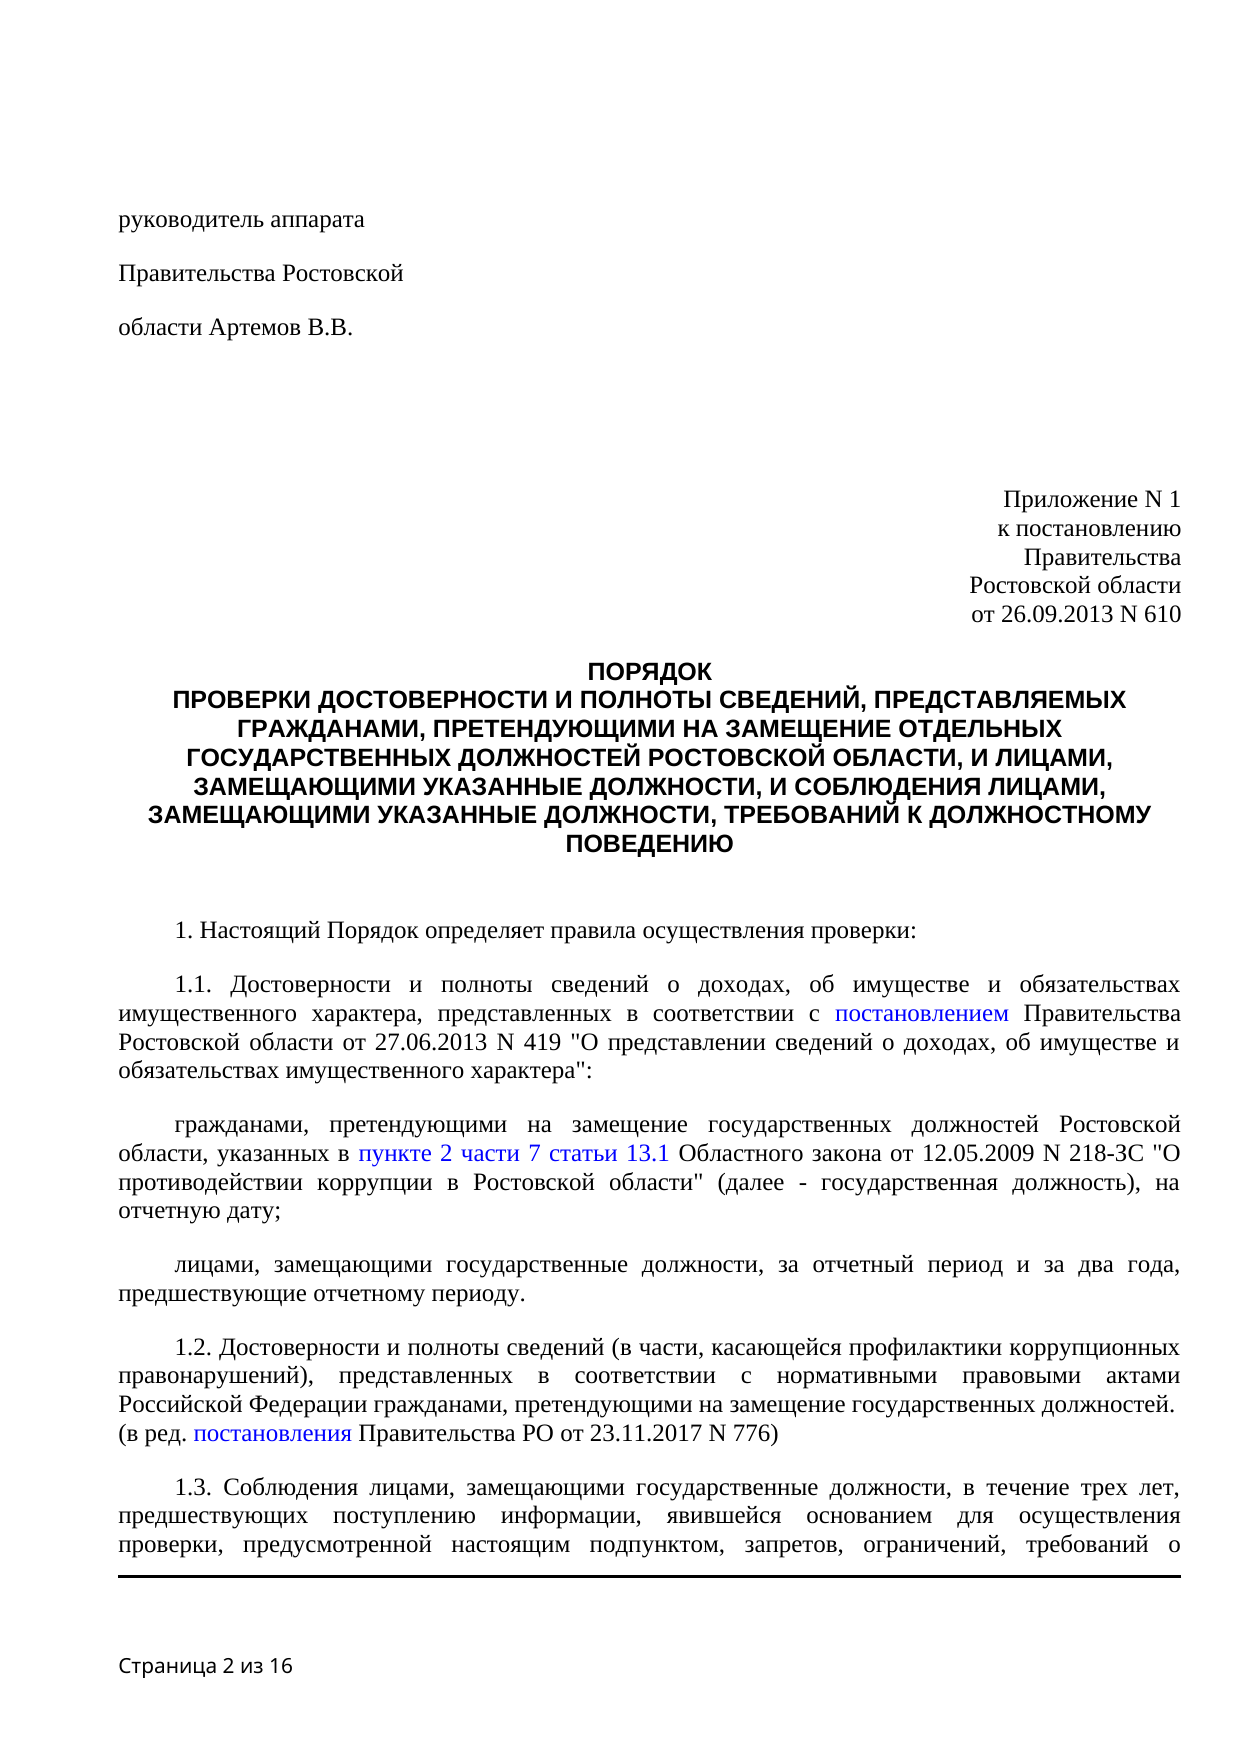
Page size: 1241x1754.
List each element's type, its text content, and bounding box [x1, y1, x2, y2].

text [118, 1472, 1181, 1558]
text Правительства [118, 542, 1181, 570]
text руководитель аппарата [118, 204, 1181, 233]
text к постановлению [118, 513, 1181, 542]
text лицами, замещающими государственные должности, за отчетный период и за два года, предшествующие отчетному периоду. [118, 1249, 1181, 1307]
text (в ред. постановления Правительства РО от 23.11.2017 N 776) [118, 1418, 1181, 1447]
text 1. Настоящий Порядок определяет правила осуществления проверки: [118, 915, 1181, 944]
title ПОВЕДЕНИЮ [118, 829, 1181, 858]
text 1.2. Достоверности и полноты сведений (в части, касающейся профилактики коррупционных правонарушений), представленных в соответствии с нормативными правовыми актами Российской Федерации гражданами, претендующими на замещение государственных должностей. [118, 1332, 1181, 1418]
title ЗАМЕЩАЮЩИМИ УКАЗАННЫЕ ДОЛЖНОСТИ, ТРЕБОВАНИЙ К ДОЛЖНОСТНОМУ [118, 800, 1181, 829]
text Ростовской области [118, 570, 1181, 599]
title ГОСУДАРСТВЕННЫХ ДОЛЖНОСТЕЙ РОСТОВСКОЙ ОБЛАСТИ, И ЛИЦАМИ, [118, 743, 1181, 772]
title ПРОВЕРКИ ДОСТОВЕРНОСТИ И ПОЛНОТЫ СВЕДЕНИЙ, ПРЕДСТАВЛЯЕМЫХ [118, 685, 1181, 714]
title ЗАМЕЩАЮЩИМИ УКАЗАННЫЕ ДОЛЖНОСТИ, И СОБЛЮДЕНИЯ ЛИЦАМИ, [118, 772, 1181, 800]
text области Артемов В.В. [118, 312, 1181, 340]
text гражданами, претендующими на замещение государственных должностей Ростовской области, указанных в пункте 2 части 7 статьи 13.1 Областного закона от 12.05.2009 N 218-ЗС "О противодействии коррупции в Ростовской области" (далее - государственная должность), на отчетную дату; [118, 1109, 1181, 1224]
title ПОРЯДОК [118, 657, 1181, 685]
text Приложение N 1 [118, 484, 1181, 513]
title ГРАЖДАНАМИ, ПРЕТЕНДУЮЩИМИ НА ЗАМЕЩЕНИЕ ОТДЕЛЬНЫХ [118, 714, 1181, 743]
text 1.1. Достоверности и полноты сведений о доходах, об имуществе и обязательствах имущественного характера, представленных в соответствии с постановлением Правительства Ростовской области от 27.06.2013 N 419 "О представлении сведений о доходах, об имуществе и обязательствах имущественного характера": [118, 969, 1181, 1084]
text от 26.09.2013 N 610 [118, 599, 1181, 628]
text Правительства Ростовской [118, 258, 1181, 287]
